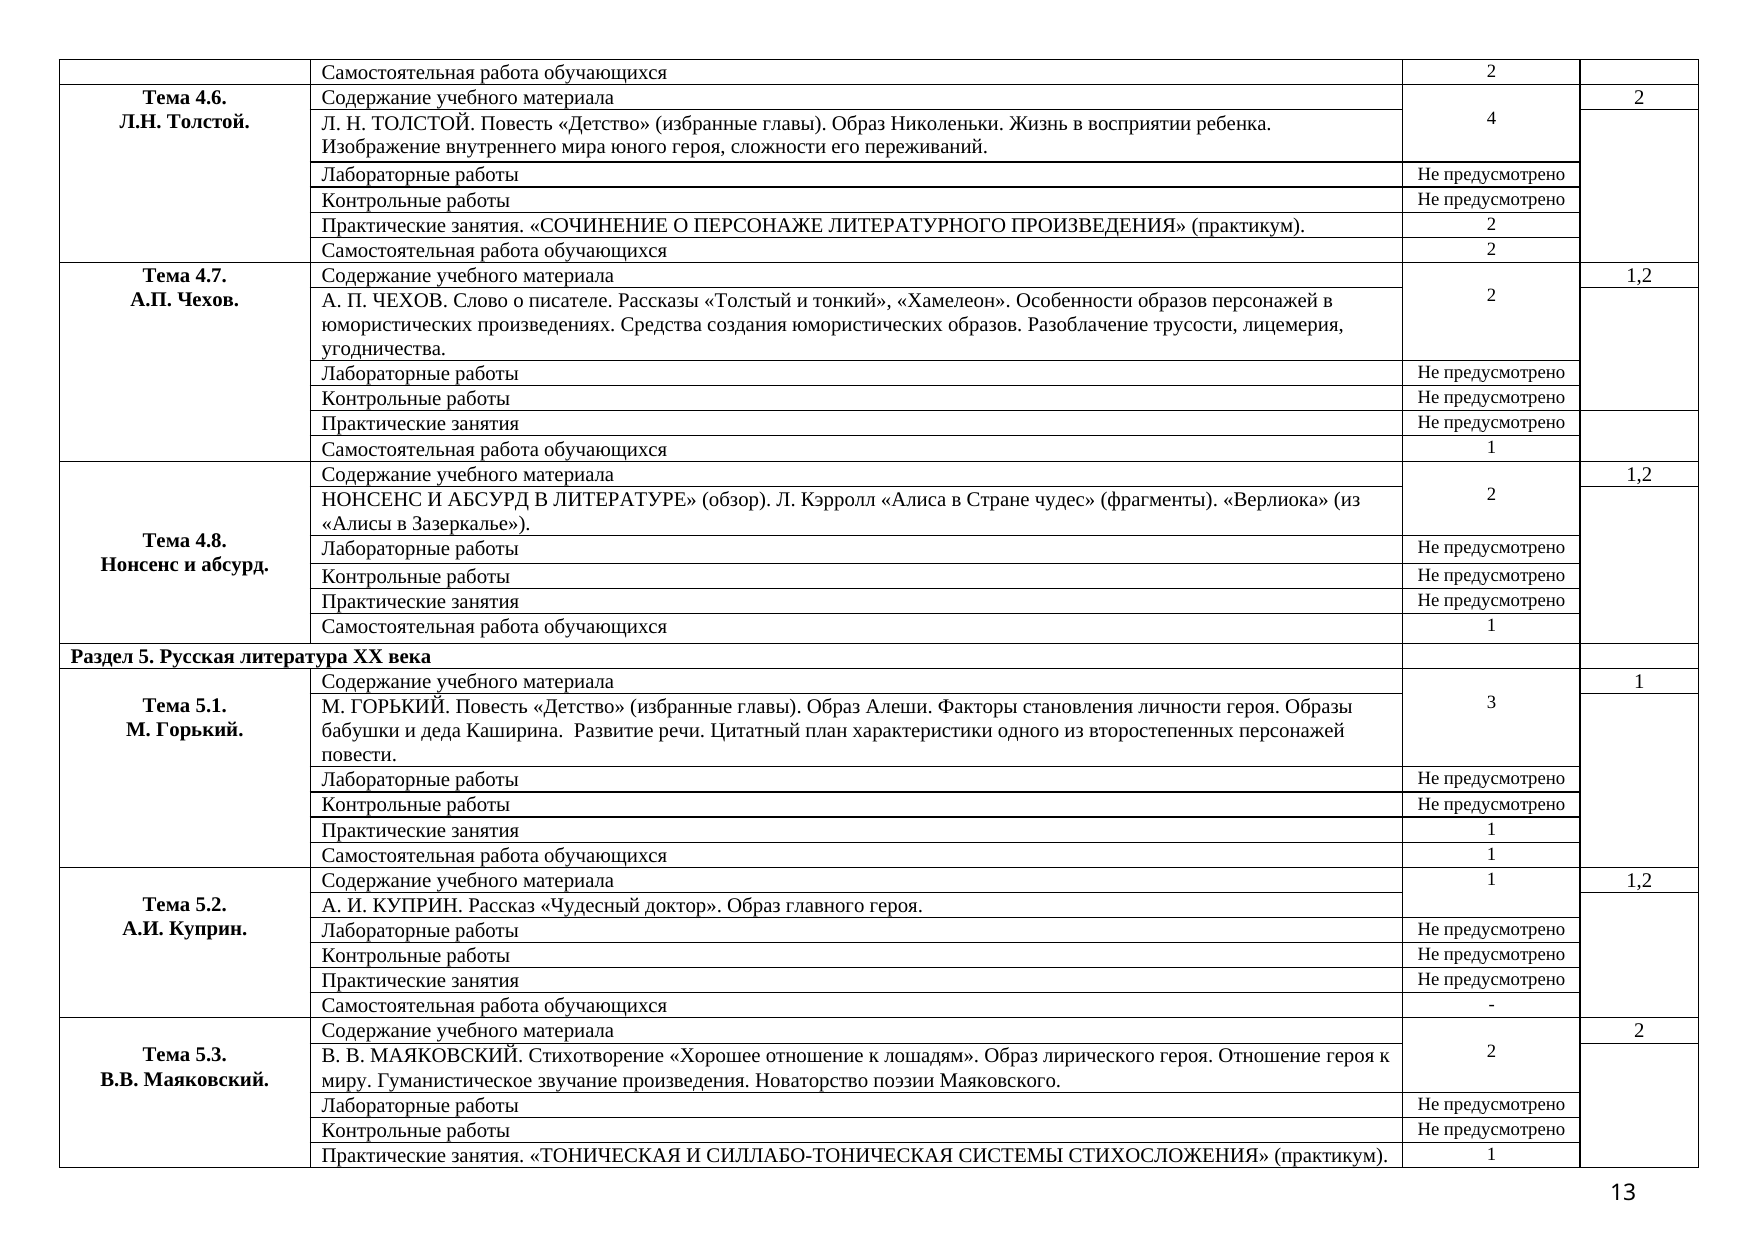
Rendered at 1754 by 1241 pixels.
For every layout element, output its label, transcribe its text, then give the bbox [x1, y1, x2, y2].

table_cell Тема 5.2. А.И. Куприн. [60, 868, 310, 1017]
table_cell Содержание учебного материала [311, 868, 1402, 892]
table_cell Не предусмотрено [1403, 767, 1579, 791]
table_cell Тема 5.3. В.В. Маяковский. [60, 1018, 310, 1167]
table_cell [1581, 110, 1698, 262]
table_cell А. И. КУПРИН. Рассказ «Чудесный доктор». Образ главного героя. [311, 893, 1402, 917]
table_cell Практические занятия [311, 589, 1402, 613]
table_cell Контрольные работы [311, 386, 1402, 410]
table_cell [1581, 288, 1698, 410]
table_cell Не предусмотрено [1403, 589, 1579, 613]
table_cell 4 [1403, 85, 1579, 161]
table_cell 1 [1403, 1143, 1579, 1167]
table_cell [1581, 893, 1698, 1017]
table_cell Лабораторные работы [311, 1093, 1402, 1117]
table_cell 2 [1581, 1018, 1698, 1042]
table_cell Не предусмотрено [1403, 361, 1579, 385]
table_cell Не предусмотрено [1403, 536, 1579, 563]
table_cell Не предусмотрено [1403, 943, 1579, 967]
table_cell Содержание учебного материала [311, 462, 1402, 486]
table_cell Самостоятельная работа обучающихся [311, 993, 1402, 1017]
table_cell 2 [1403, 1018, 1579, 1092]
table_cell Не предусмотрено [1403, 163, 1579, 186]
table_cell Тема 5.1. М. Горький. [60, 669, 310, 867]
table_cell Практические занятия [311, 968, 1402, 992]
table_cell - [1403, 993, 1579, 1017]
table_cell Содержание учебного материала [311, 1018, 1402, 1042]
table_cell Раздел 5. Русская литература XX века [60, 644, 1402, 668]
table_cell [1581, 1044, 1698, 1167]
table_cell Не предусмотрено [1403, 1093, 1579, 1117]
table_cell 1 [1403, 818, 1579, 842]
table_cell Контрольные работы [311, 793, 1402, 816]
table_cell 1 [1403, 843, 1579, 867]
table_cell Лабораторные работы [311, 767, 1402, 791]
table_cell 2 [1581, 85, 1698, 109]
table_cell А. П. ЧЕХОВ. Слово о писателе. Рассказы «Толстый и тонкий», «Хамелеон». Особенности образов персонажей в юмористических произведениях. Средства создания юмористических образов. Разоблачение трусости, лицемерия, угодничества. [311, 288, 1402, 360]
table_cell НОНСЕНС И АБСУРД В ЛИТЕРАТУРЕ» (обзор). Л. Кэрролл «Алиса в Стране чудес» (фрагменты). «Верлиока» (из «Алисы в Зазеркалье»). [311, 487, 1402, 535]
table_cell Практические занятия [311, 411, 1402, 435]
table_cell [1581, 694, 1698, 867]
table_cell Не предусмотрено [1403, 793, 1579, 816]
table_cell Не предусмотрено [1403, 918, 1579, 942]
table_cell М. ГОРЬКИЙ. Повесть «Детство» (избранные главы). Образ Алеши. Факторы становления личности героя. Образы бабушки и деда Каширина. Развитие речи. Цитатный план характеристики одного из второстепенных персонажей повести. [311, 694, 1402, 766]
table_cell 2 [1403, 238, 1579, 262]
table_cell Контрольные работы [311, 943, 1402, 967]
table_cell Самостоятельная работа обучающихся [311, 614, 1402, 643]
table_cell [1581, 644, 1698, 668]
table_cell Тема 4.7. А.П. Чехов. [60, 263, 310, 461]
table_cell Л. Н. ТОЛСТОЙ. Повесть «Детство» (избранные главы). Образ Николеньки. Жизнь в восприятии ребенка. Изображение внутреннего мира юного героя, сложности его переживаний. [311, 110, 1402, 161]
table_cell 1,2 [1581, 462, 1698, 486]
table_cell [1581, 411, 1698, 461]
table_cell Практические занятия. «СОЧИНЕНИЕ О ПЕРСОНАЖЕ ЛИТЕРАТУРНОГО ПРОИЗВЕДЕНИЯ» (практикум). [311, 213, 1402, 237]
table_cell Контрольные работы [311, 1118, 1402, 1142]
table_cell Не предусмотрено [1403, 968, 1579, 992]
table_cell Самостоятельная работа обучающихся [311, 238, 1402, 262]
table_cell 2 [1403, 462, 1579, 535]
table_cell 1,2 [1581, 263, 1698, 287]
table_cell 1 [1403, 614, 1579, 643]
table_cell 1 [1403, 868, 1579, 917]
table_cell Лабораторные работы [311, 361, 1402, 385]
table_cell Лабораторные работы [311, 536, 1402, 563]
table_cell Самостоятельная работа обучающихся [311, 60, 1402, 84]
table_cell Практические занятия. «ТОНИЧЕСКАЯ И СИЛЛАБО-ТОНИЧЕСКАЯ СИСТЕМЫ СТИХОСЛОЖЕНИЯ» (практикум). [311, 1143, 1402, 1167]
table_cell Лабораторные работы [311, 918, 1402, 942]
table_cell Самостоятельная работа обучающихся [311, 843, 1402, 867]
table_cell Содержание учебного материала [311, 669, 1402, 693]
table_cell Не предусмотрено [1403, 1118, 1579, 1142]
table_cell Контрольные работы [311, 188, 1402, 212]
table_cell Не предусмотрено [1403, 188, 1579, 212]
table_cell 2 [1403, 213, 1579, 237]
table_cell Самостоятельная работа обучающихся [311, 436, 1402, 461]
table_cell Содержание учебного материала [311, 263, 1402, 287]
table_cell Не предусмотрено [1403, 411, 1579, 435]
table_cell Не предусмотрено [1403, 564, 1579, 588]
table_cell [1581, 487, 1698, 643]
table_cell 1 [1403, 436, 1579, 461]
table_cell Тема 4.6. Л.Н. Толстой. [60, 85, 310, 262]
table_cell Лабораторные работы [311, 163, 1402, 186]
table_cell В. В. МАЯКОВСКИЙ. Стихотворение «Хорошее отношение к лошадям». Образ лирического героя. Отношение героя к миру. Гуманистическое звучание произведения. Новаторство поэзии Маяковского. [311, 1044, 1402, 1092]
table_cell 2 [1403, 263, 1579, 360]
table_cell 1 [1581, 669, 1698, 693]
table_cell Практические занятия [311, 818, 1402, 842]
table_cell 1,2 [1581, 868, 1698, 892]
table_cell Контрольные работы [311, 564, 1402, 588]
table_cell [1403, 644, 1579, 668]
table_cell 3 [1403, 669, 1579, 766]
table_cell Не предусмотрено [1403, 386, 1579, 410]
table_cell Тема 4.8. Нонсенс и абсурд. [60, 462, 310, 643]
table_cell 2 [1403, 60, 1579, 84]
table_cell Содержание учебного материала [311, 85, 1402, 109]
